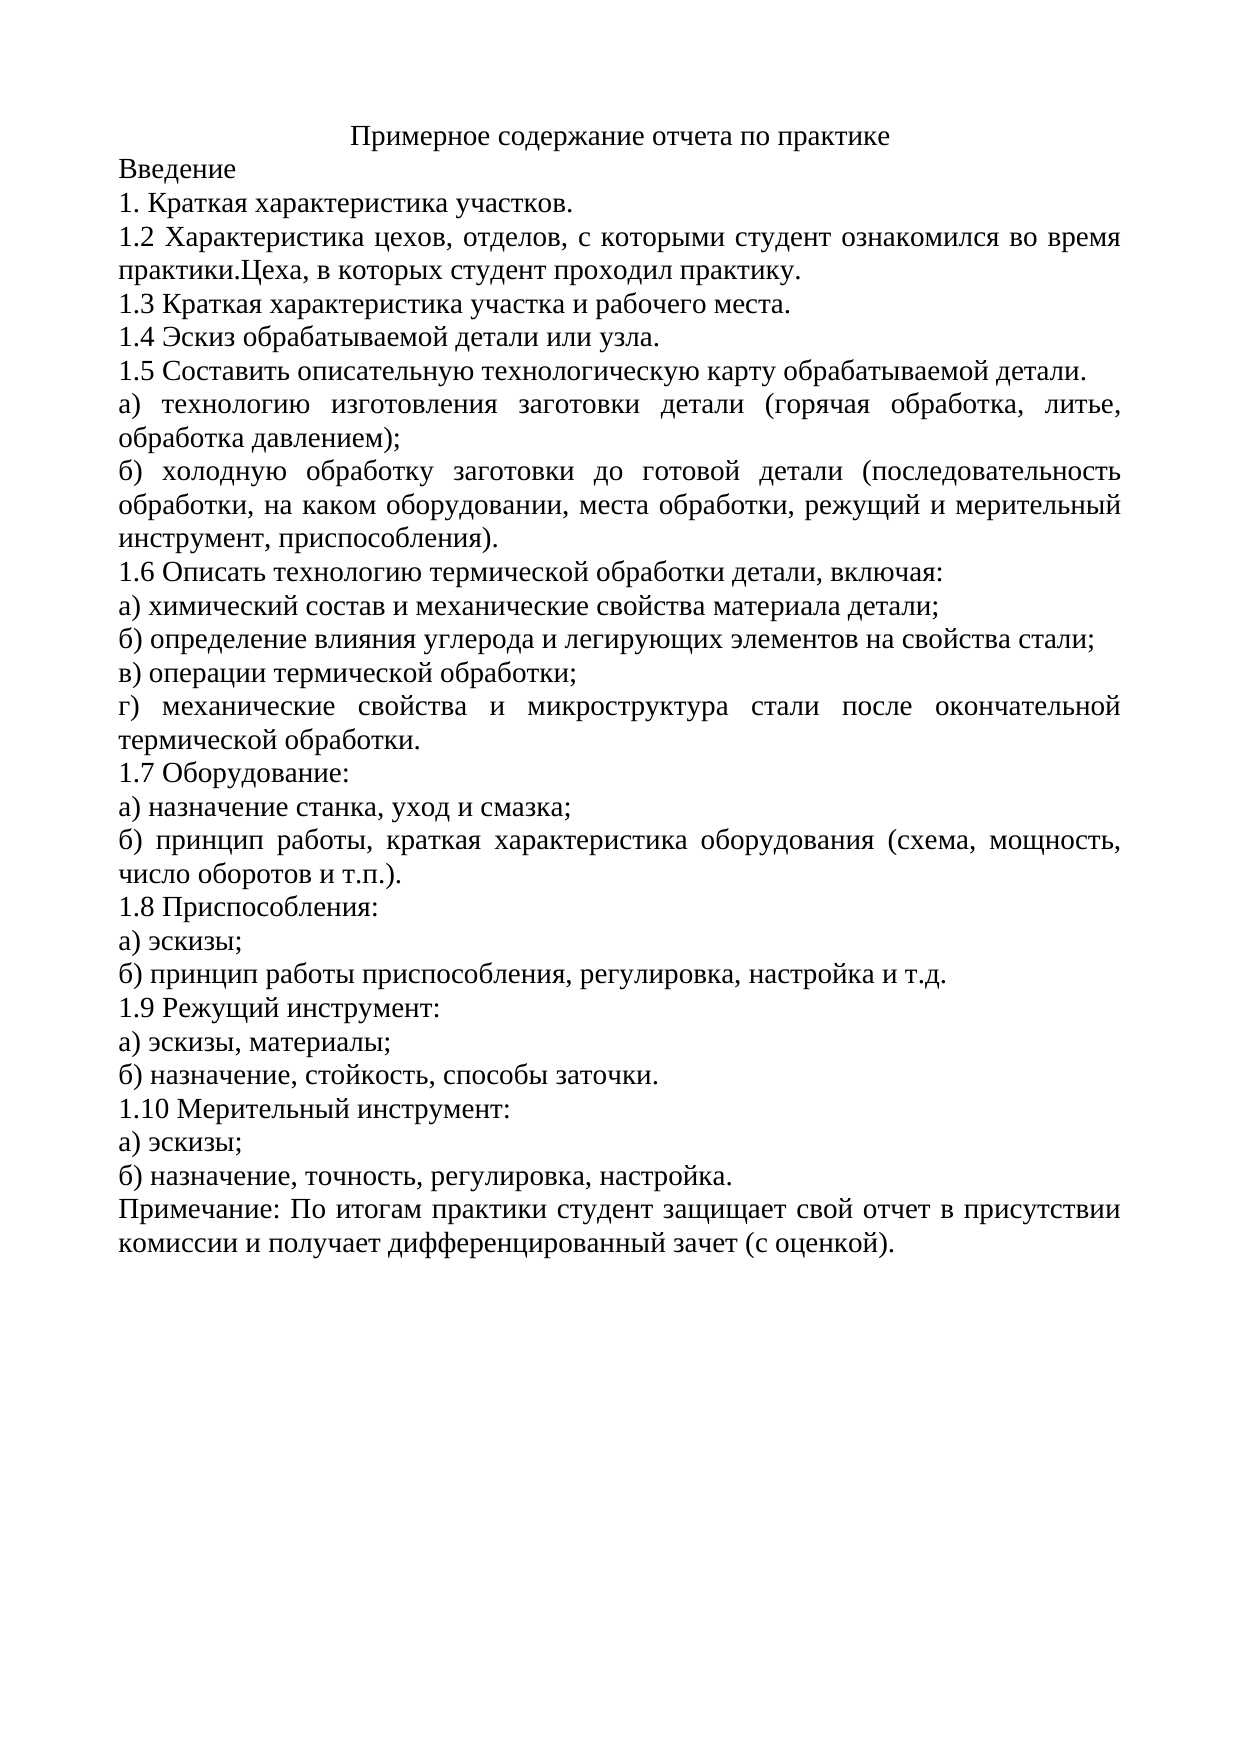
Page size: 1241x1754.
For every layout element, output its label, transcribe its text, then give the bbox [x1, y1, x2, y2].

text а) назначение станка, уход и смазка; [118, 789, 1122, 822]
text 1.10 Мерительный инструмент: [118, 1091, 1122, 1124]
text б) холодную обработку заготовки до готовой детали (последовательность обработки, на каком оборудовании, места обработки, режущий и мерительный инструмент, приспособления). [118, 453, 1122, 554]
text а) технологию изготовления заготовки детали (горячая обработка, литье, обработка давлением); [118, 386, 1122, 453]
text б) определение влияния углерода и легирующих элементов на свойства стали; [118, 621, 1122, 655]
text а) эскизы; [118, 1124, 1122, 1158]
text Примерное содержание отчета по практике [118, 118, 1122, 152]
text г) механические свойства и микроструктура стали после окончательной термической обработки. [118, 688, 1122, 755]
text 1.4 Эскиз обрабатываемой детали или узла. [118, 319, 1122, 353]
text б) принцип работы приспособления, регулировка, настройка и т.д. [118, 957, 1122, 990]
text 1.5 Составить описательную технологическую карту обрабатываемой детали. [118, 353, 1122, 386]
text а) эскизы, материалы; [118, 1024, 1122, 1057]
text 1.7 Оборудование: [118, 755, 1122, 789]
text 1.9 Режущий инструмент: [118, 990, 1122, 1024]
text б) назначение, точность, регулировка, настройка. [118, 1158, 1122, 1191]
text Введение [118, 152, 1122, 185]
text в) операции термической обработки; [118, 655, 1122, 688]
text 1. Краткая характеристика участков. [118, 185, 1122, 219]
text а) химический состав и механические свойства материала детали; [118, 588, 1122, 621]
text 1.6 Описать технологию термической обработки детали, включая: [118, 554, 1122, 588]
text а) эскизы; [118, 923, 1122, 957]
text б) принцип работы, краткая характеристика оборудования (схема, мощность, число оборотов и т.п.). [118, 822, 1122, 889]
text 1.2 Характеристика цехов, отделов, с которыми студент ознакомился во время практики.Цеха, в которых студент проходил практику. [118, 219, 1122, 286]
text 1.8 Приспособления: [118, 889, 1122, 923]
text б) назначение, стойкость, способы заточки. [118, 1057, 1122, 1091]
text 1.3 Краткая характеристика участка и рабочего места. [118, 286, 1122, 319]
text Примечание: По итогам практики студент защищает свой отчет в присутствии комиссии и получает дифференцированный зачет (с оценкой). [118, 1191, 1122, 1258]
